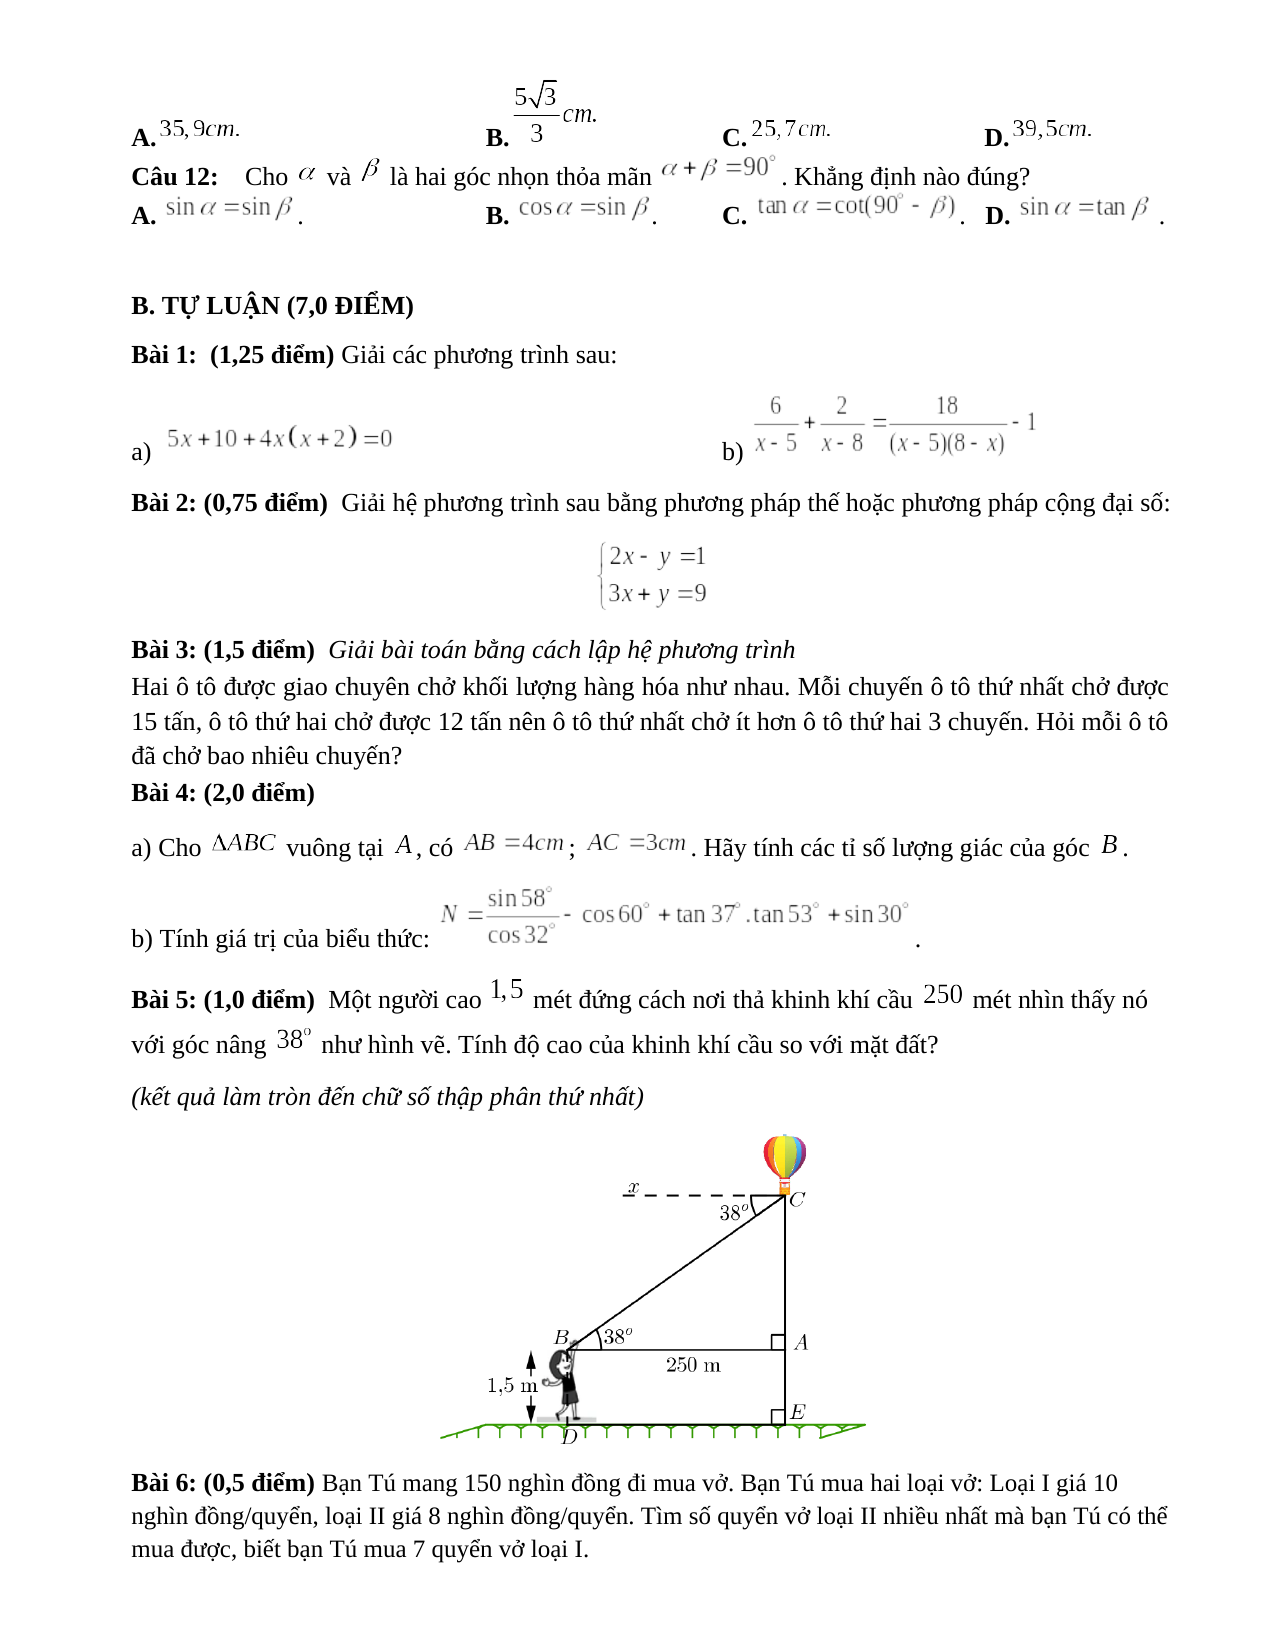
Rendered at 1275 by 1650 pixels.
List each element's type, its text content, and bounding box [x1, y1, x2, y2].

text Bài 2: (0,75 điểm) Giải hệ phương trình sau bằng phương pháp thế hoặc phương pháp cộng đại số: [131, 487, 1172, 517]
text Bài 5: (1,0 điểm) Một người cao mét đứng cách nơi thả khinh khí cầu mét nhìn thấy nó với góc nâng như hình vẽ. Tính độ cao của khinh khí cầu so với mặt đất? [131, 975, 1172, 1059]
text Bài 6: (0,5 điểm) Bạn Tú mang 150 nghìn đồng đi mua vở. Bạn Tú mua hai loại vở: Loại I giá 10 nghìn đồng/quyển, loại II giá 8 nghìn đồng/quyển. Tìm số quyển vở loại II nhiều nhất mà bạn Tú có thể mua được, biết bạn Tú mua 7 quyển vở loại I. [131, 1467, 1172, 1563]
text A. B. C. D. [131, 75, 1172, 152]
text Bài 4: (2,0 điểm) [131, 777, 1172, 807]
text b) Tính giá trị của biểu thức: . [131, 883, 1172, 953]
text Hai ô tô được giao chuyên chở khối lượng hàng hóa như nhau. Mỗi chuyến ô tô thứ nhất chở được 15 tấn, ô tô thứ hai chở được 12 tấn nên ô tô thứ nhất chở ít hơn ô tô thứ hai 3 chuyến. Hỏi mỗi ô tô đã chở bao nhiêu chuyến? [131, 671, 1172, 770]
text (kết quả làm tròn đến chữ số thập phân thứ nhất) [131, 1081, 1172, 1111]
text a) Cho vuông tại , có ; . Hãy tính các tỉ số lượng giác của góc . [131, 828, 1172, 862]
text B. TỰ LUẬN (7,0 ĐIỂM) [131, 286, 1172, 320]
text Bài 3: (1,5 điểm) Giải bài toán bằng cách lập hệ phương trình [131, 634, 1172, 664]
text A. . B. . C. . D. . [131, 191, 1172, 230]
list Câu 12: Cho và là hai góc nhọn thỏa mãn . Khẳng định nào đúng? [131, 152, 1172, 191]
text Bài 1: (1,25 điểm) Giải các phương trình sau: [131, 339, 1172, 369]
picture [435, 1131, 868, 1447]
text a) b) [131, 390, 1172, 466]
